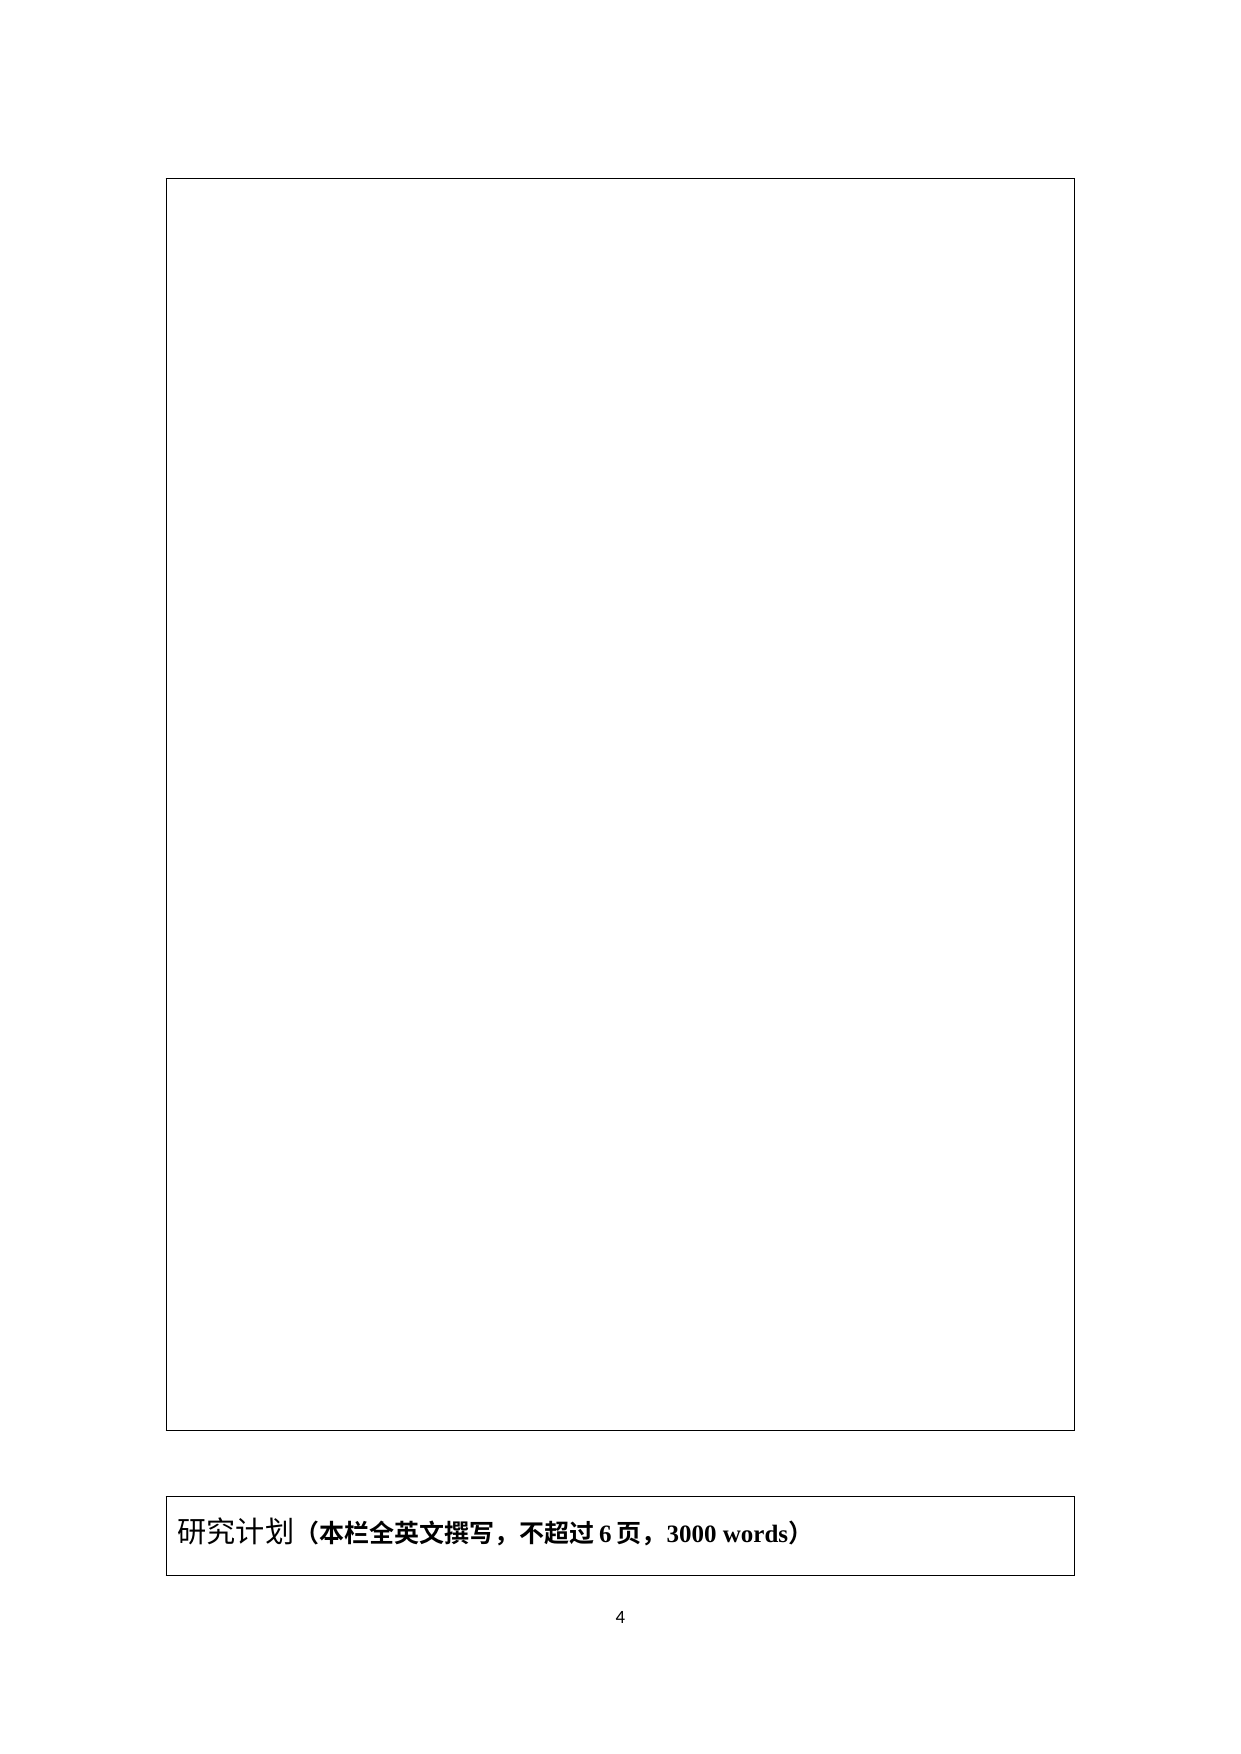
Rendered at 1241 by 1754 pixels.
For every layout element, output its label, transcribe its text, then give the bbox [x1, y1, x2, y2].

table_cell [167, 179, 1074, 1430]
table_header 研究计划（本栏全英文撰写，不超过6页，3000 words） [167, 1497, 1074, 1574]
